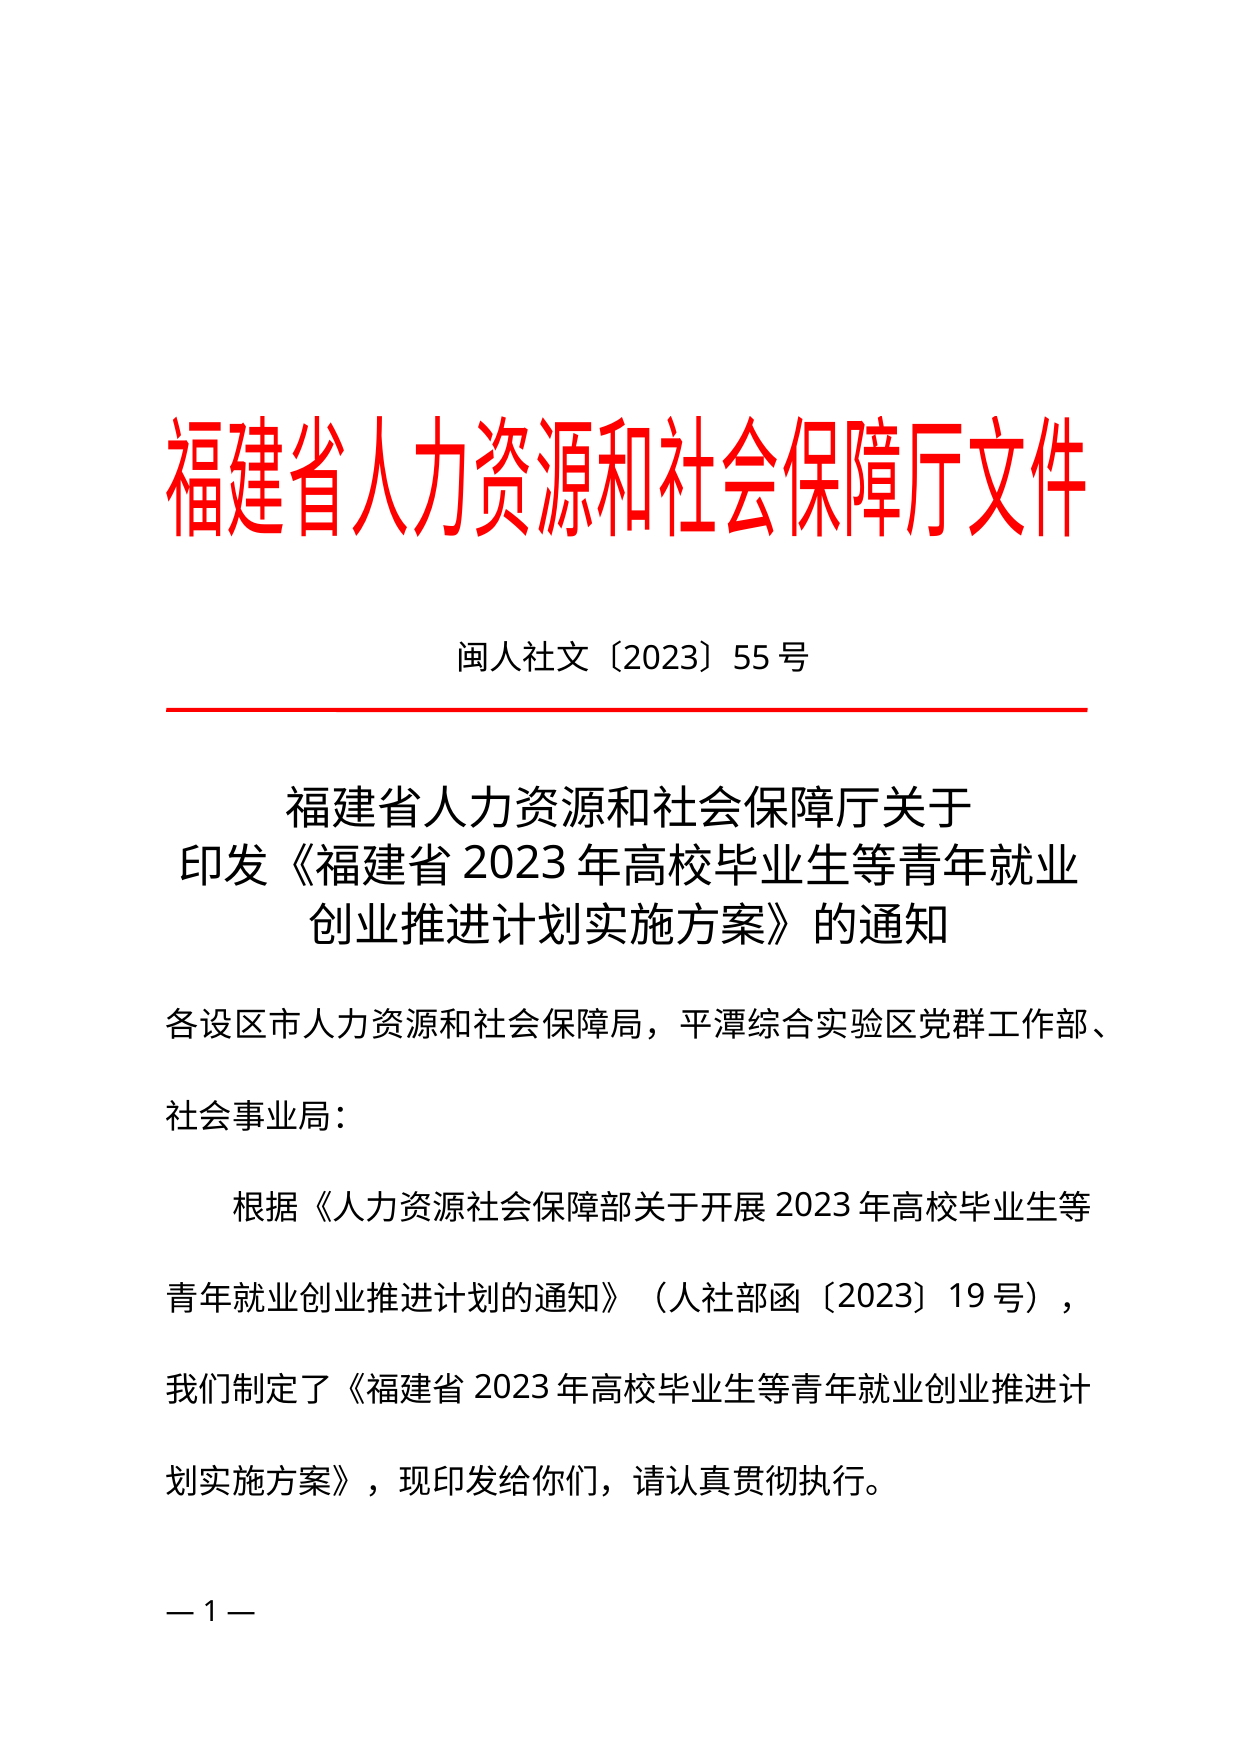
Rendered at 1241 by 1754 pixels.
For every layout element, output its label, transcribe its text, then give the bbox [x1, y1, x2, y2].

text 印发《福建省2023年高校毕业生等青年就业 [165, 829, 1093, 888]
text 福建省人力资源和社会保障厅关于 [165, 771, 1093, 829]
text 根据《人力资源社会保障部关于开展2023年高校毕业生等青年就业创业推进计划的通知》（人社部函〔2023〕19号），我们制定了《福建省2023年高校毕业生等青年就业创业推进计划实施方案》，现印发给你们，请认真贯彻执行。 [165, 1181, 1093, 1546]
text 各设区市人力资源和社会保障局，平潭综合实验区党群工作部、社会事业局： [165, 998, 1093, 1181]
text 创业推进计划实施方案》的通知 [165, 888, 1093, 946]
